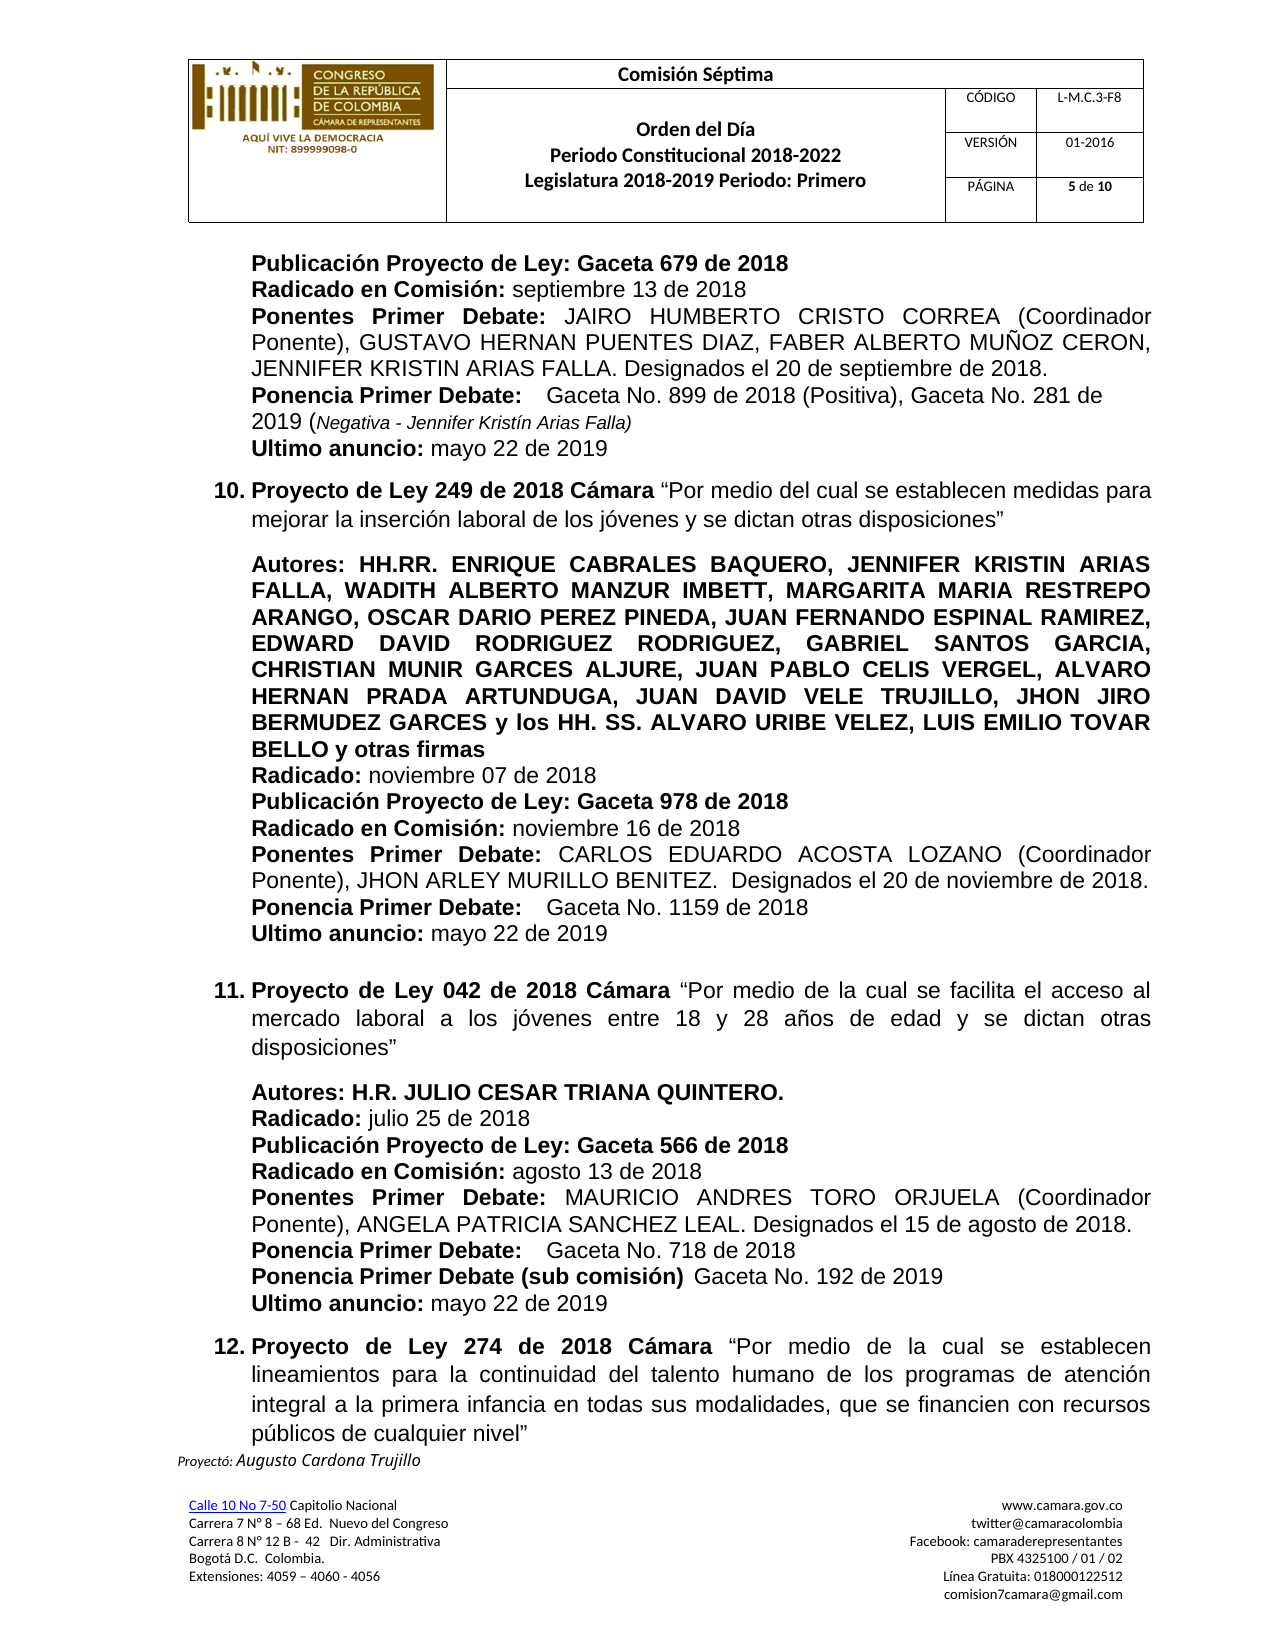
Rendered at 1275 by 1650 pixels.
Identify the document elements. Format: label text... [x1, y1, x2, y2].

text Ultimo anuncio: mayo 22 de 2019 [177, 1290, 1152, 1316]
text Radicado en Comisión: agosto 13 de 2018 [251, 1158, 1152, 1184]
text Ponencia Primer Debate: Gaceta No. 718 de 2018 [251, 1237, 1152, 1263]
list Proyecto de Ley 042 de 2018 Cámara “Por medio de la cual se facilita el acceso al mercado laboral a los jóvenes entre 18 y 28 años de edad y se dictan otras disposiciones” [213, 977, 1152, 1060]
text Radicado: noviembre 07 de 2018 [251, 762, 1152, 788]
text Ponentes Primer Debate: JAIRO HUMBERTO CRISTO CORREA (Coordinador Ponente), GUSTAVO HERNAN PUENTES DIAZ, FABER ALBERTO MUÑOZ CERON, JENNIFER KRISTIN ARIAS FALLA. Designados el 20 de septiembre de 2018. [251, 303, 1152, 382]
picture [191, 60, 435, 156]
text Publicación Proyecto de Ley: Gaceta 978 de 2018 [251, 788, 1152, 814]
text Ponencia Primer Debate: Gaceta No. 899 de 2018 (Positiva), Gaceta No. 281 de 2019 (Negativa - Jennifer Kristín Arias Falla) [251, 382, 1152, 434]
list Proyecto de Ley 274 de 2018 Cámara “Por medio de la cual se establecen lineamientos para la continuidad del talento humano de los programas de atención integral a la primera infancia en todas sus modalidades, que se financien con recursos públicos de cualquier nivel” [213, 1333, 1152, 1446]
list Proyecto de Ley 249 de 2018 Cámara “Por medio del cual se establecen medidas para mejorar la inserción laboral de los jóvenes y se dictan otras disposiciones” [213, 477, 1152, 532]
text Ponencia Primer Debate: Gaceta No. 1159 de 2018 [251, 894, 1152, 920]
list Ultimo anuncio: mayo 22 de 2019 [251, 920, 1152, 946]
text Publicación Proyecto de Ley: Gaceta 566 de 2018 [251, 1132, 1152, 1158]
text Ponencia Primer Debate (sub comisión) Gaceta No. 192 de 2019 [251, 1263, 1152, 1290]
text Ultimo anuncio: mayo 22 de 2019 [177, 434, 1152, 461]
text Autores: HH.RR. ENRIQUE CABRALES BAQUERO, JENNIFER KRISTIN ARIAS FALLA, WADITH ALBERTO MANZUR IMBETT, MARGARITA MARIA RESTREPO ARANGO, OSCAR DARIO PEREZ PINEDA, JUAN FERNANDO ESPINAL RAMIREZ, EDWARD DAVID RODRIGUEZ RODRIGUEZ, GABRIEL SANTOS GARCIA, CHRISTIAN MUNIR GARCES ALJURE, JUAN PABLO CELIS VERGEL, ALVARO HERNAN PRADA ARTUNDUGA, JUAN DAVID VELE TRUJILLO, JHON JIRO BERMUDEZ GARCES y los HH. SS. ALVARO URIBE VELEZ, LUIS EMILIO TOVAR BELLO y otras firmas [251, 551, 1152, 762]
text Radicado en Comisión: septiembre 13 de 2018 [251, 276, 1152, 303]
text Radicado: julio 25 de 2018 [251, 1105, 1152, 1132]
text Radicado en Comisión: noviembre 16 de 2018 [251, 814, 1152, 841]
text Autores: H.R. JULIO CESAR TRIANA QUINTERO. [251, 1079, 1152, 1105]
text Publicación Proyecto de Ley: Gaceta 679 de 2018 [251, 250, 1152, 276]
text Ponentes Primer Debate: CARLOS EDUARDO ACOSTA LOZANO (Coordinador Ponente), JHON ARLEY MURILLO BENITEZ. Designados el 20 de noviembre de 2018. [251, 841, 1152, 894]
text Ponentes Primer Debate: MAURICIO ANDRES TORO ORJUELA (Coordinador Ponente), ANGELA PATRICIA SANCHEZ LEAL. Designados el 15 de agosto de 2018. [251, 1184, 1152, 1237]
